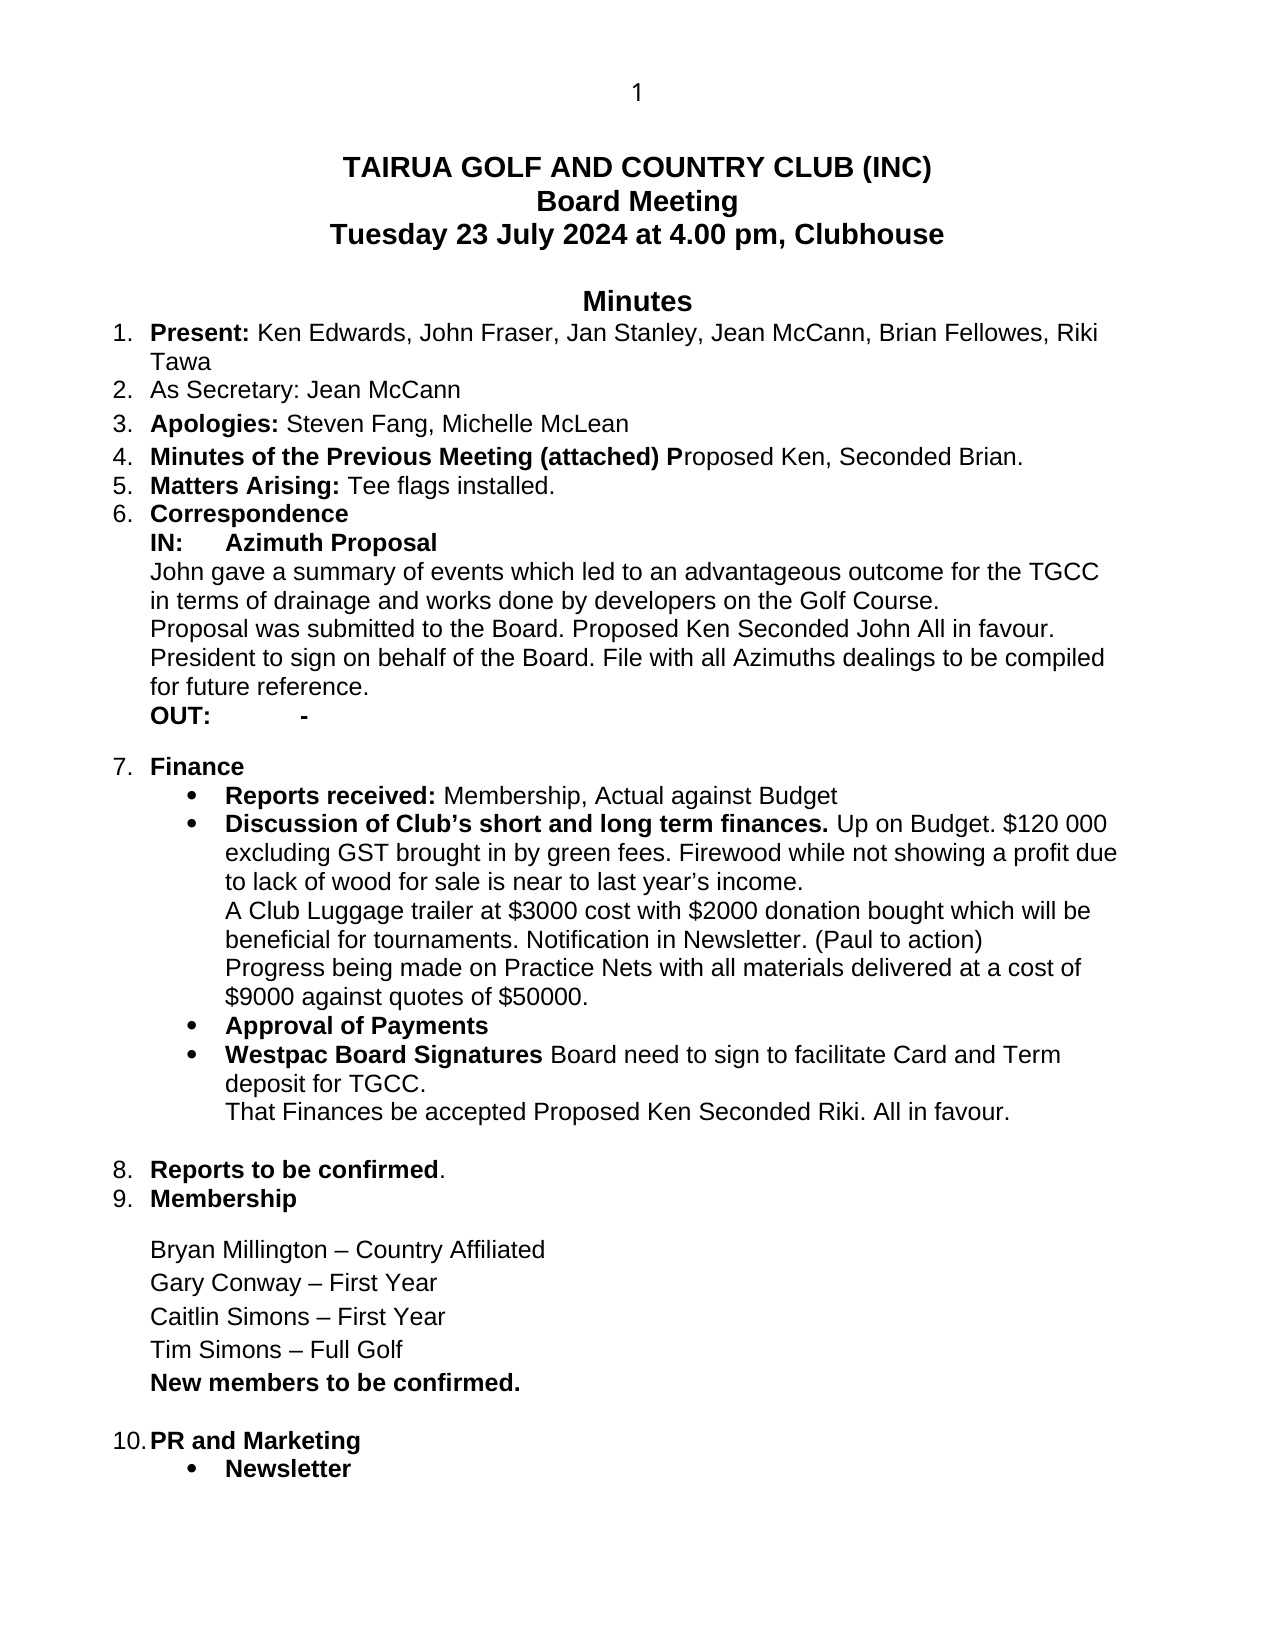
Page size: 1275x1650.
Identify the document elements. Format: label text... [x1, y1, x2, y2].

text OUT: - [150, 701, 1125, 729]
text Bryan Millington – Country Affiliated [150, 1235, 1125, 1263]
text Board Meeting [150, 183, 1125, 217]
list As Secretary: Jean McCann [112, 375, 1125, 404]
list PR and Marketing [112, 1426, 1125, 1454]
list Approval of Payments [187, 1011, 1125, 1040]
text Gary Conway – First Year [150, 1268, 1125, 1297]
list Membership [112, 1183, 1125, 1212]
list Reports received: Membership, Actual against Budget [187, 781, 1125, 809]
text John gave a summary of events which led to an advantageous outcome for the TGCC in terms of drainage and works done by developers on the Golf Course. [150, 557, 1125, 614]
list Present: Ken Edwards, John Fraser, Jan Stanley, Jean McCann, Brian Fellowes, Riki Tawa [112, 318, 1125, 375]
list Minutes of the Previous Meeting (attached) Proposed Ken, Seconded Brian. [112, 442, 1125, 471]
list Discussion of Club’s short and long term finances. Up on Budget. $120 000 excluding GST brought in by green fees. Firewood while not showing a profit due to lack of wood for sale is near to last year’s income. [187, 809, 1125, 896]
list Matters Arising: Tee flags installed. [112, 471, 1125, 499]
text TAIRUA GOLF AND COUNTRY CLUB (INC) [150, 150, 1125, 183]
text Tuesday 23 July 2024 at 4.00 pm, Clubhouse [150, 217, 1125, 251]
list Reports to be confirmed. [112, 1155, 1125, 1183]
list Finance [112, 752, 1125, 781]
list President to sign on behalf of the Board. File with all Azimuths dealings to be compiled for future reference. [150, 643, 1125, 701]
list Progress being made on Practice Nets with all materials delivered at a cost of $9000 against quotes of $50000. [225, 953, 1125, 1011]
list Correspondence [112, 499, 1125, 528]
text Minutes [150, 284, 1125, 318]
list Proposal was submitted to the Board. Proposed Ken Seconded John All in favour. [150, 614, 1125, 643]
list A Club Luggage trailer at $3000 cost with $2000 donation bought which will be beneficial for tournaments. Notification in Newsletter. (Paul to action) [225, 896, 1125, 953]
list That Finances be accepted Proposed Ken Seconded Riki. All in favour. [225, 1097, 1125, 1126]
text New members to be confirmed. [150, 1368, 1125, 1397]
text Caitlin Simons – First Year [150, 1301, 1125, 1330]
text Tim Simons – Full Golf [150, 1335, 1125, 1363]
list Newsletter [187, 1454, 1125, 1483]
list Westpac Board Signatures Board need to sign to facilitate Card and Term deposit for TGCC. [187, 1040, 1125, 1097]
list Apologies: Steven Fang, Michelle McLean [112, 408, 1125, 437]
text IN: Azimuth Proposal [150, 528, 1125, 557]
